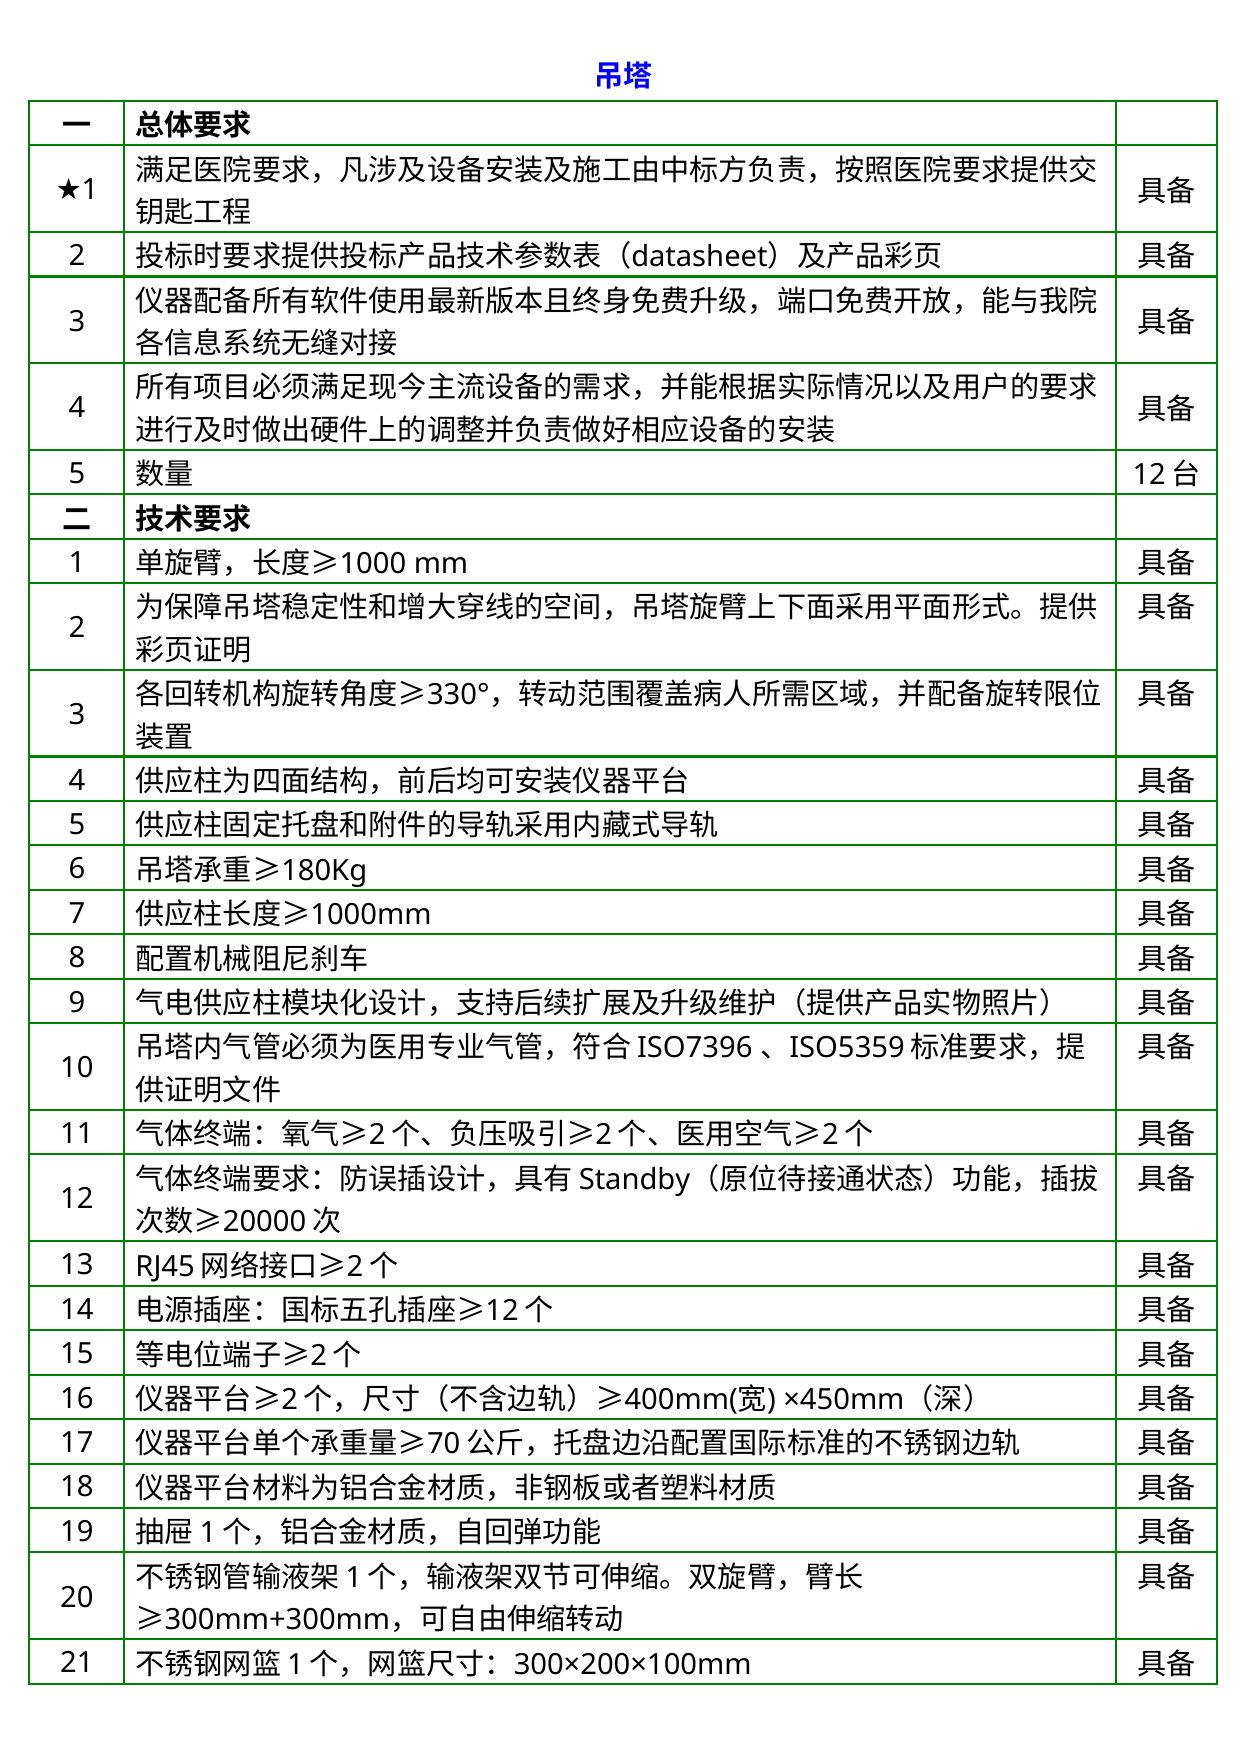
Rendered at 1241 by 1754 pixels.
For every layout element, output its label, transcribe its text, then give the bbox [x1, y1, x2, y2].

table_cell 14 [30, 1287, 123, 1329]
table_cell 具备 [1117, 1111, 1216, 1153]
table_cell 具备 [1117, 1331, 1216, 1373]
table_cell 不锈钢管输液架1个，输液架双节可伸缩。双旋臂，臂长≥300mm+300mm，可自由伸缩转动 [125, 1553, 1115, 1638]
table_cell 15 [30, 1331, 123, 1373]
table_cell 气电供应柱模块化设计，支持后续扩展及升级维护（提供产品实物照片） [125, 980, 1115, 1022]
table_cell 一 [30, 102, 123, 144]
table_cell 具备 [1117, 1640, 1216, 1683]
table_cell 12台 [1117, 451, 1216, 493]
table_cell 具备 [1117, 364, 1216, 449]
table_cell 12 [30, 1155, 123, 1240]
table_cell 二 [30, 495, 123, 537]
table_cell 具备 [1117, 1376, 1216, 1418]
table_cell 总体要求 [125, 102, 1115, 144]
table_cell 为保障吊塔稳定性和增大穿线的空间，吊塔旋臂上下面采用平面形式。提供彩页证明 [125, 584, 1115, 669]
table_cell 电源插座：国标五孔插座≥12个 [125, 1287, 1115, 1329]
table_cell 吊塔承重≥180Kg [125, 846, 1115, 889]
table_cell 6 [30, 846, 123, 889]
table_cell 不锈钢网篮1个，网篮尺寸：300×200×100mm [125, 1640, 1115, 1683]
table_cell 具备 [1117, 846, 1216, 889]
table_cell 4 [30, 364, 123, 449]
table_cell 具备 [1117, 802, 1216, 844]
table_cell 仪器平台单个承重量≥70公斤，托盘边沿配置国际标准的不锈钢边轨 [125, 1420, 1115, 1462]
table_cell [1117, 495, 1216, 537]
table_cell 供应柱固定托盘和附件的导轨采用内藏式导轨 [125, 802, 1115, 844]
table_cell 13 [30, 1242, 123, 1284]
table_cell 抽屉1个，铝合金材质，自回弹功能 [125, 1509, 1115, 1551]
table_cell 3 [30, 278, 123, 362]
table_cell 具备 [1117, 146, 1216, 231]
table_header 吊塔 [29, 48, 1217, 100]
table_cell 4 [30, 758, 123, 800]
table_cell 7 [30, 891, 123, 933]
table_cell 气体终端要求：防误插设计，具有Standby（原位待接通状态）功能，插拔次数≥20000次 [125, 1155, 1115, 1240]
table_cell ★1 [30, 146, 123, 231]
table_cell 仪器平台材料为铝合金材质，非钢板或者塑料材质 [125, 1465, 1115, 1507]
table_cell [1117, 102, 1216, 144]
table_cell 8 [30, 935, 123, 977]
table_cell 投标时要求提供投标产品技术参数表（datasheet）及产品彩页 [125, 233, 1115, 275]
table_cell 具备 [1117, 671, 1216, 755]
table_cell 16 [30, 1376, 123, 1418]
table_cell 满足医院要求，凡涉及设备安装及施工由中标方负责，按照医院要求提供交钥匙工程 [125, 146, 1115, 231]
table_cell 5 [30, 802, 123, 844]
table_cell 19 [30, 1509, 123, 1551]
table_cell 2 [30, 584, 123, 669]
table_cell 5 [30, 451, 123, 493]
table_cell 具备 [1117, 935, 1216, 977]
table_cell 仪器配备所有软件使用最新版本且终身免费升级，端口免费开放，能与我院各信息系统无缝对接 [125, 278, 1115, 362]
table_cell 供应柱长度≥1000mm [125, 891, 1115, 933]
table_cell 具备 [1117, 540, 1216, 582]
table_cell 11 [30, 1111, 123, 1153]
table_cell 具备 [1117, 233, 1216, 275]
table_cell 具备 [1117, 891, 1216, 933]
table_cell 20 [30, 1553, 123, 1638]
table_cell 数量 [125, 451, 1115, 493]
table_cell 各回转机构旋转角度≥330°，转动范围覆盖病人所需区域，并配备旋转限位装置 [125, 671, 1115, 755]
table_cell 具备 [1117, 1420, 1216, 1462]
table_cell 具备 [1117, 1155, 1216, 1240]
table_cell 具备 [1117, 584, 1216, 669]
table_cell 2 [30, 233, 123, 275]
table_cell 配置机械阻尼刹车 [125, 935, 1115, 977]
table_cell 具备 [1117, 758, 1216, 800]
table_cell 等电位端子≥2个 [125, 1331, 1115, 1373]
table_cell RJ45网络接口≥2个 [125, 1242, 1115, 1284]
table_cell 具备 [1117, 1553, 1216, 1638]
table_cell 具备 [1117, 1024, 1216, 1109]
table_cell 1 [30, 540, 123, 582]
table_cell 技术要求 [125, 495, 1115, 537]
table_cell 具备 [1117, 1509, 1216, 1551]
table_cell 仪器平台≥2个，尺寸（不含边轨）≥400mm(宽) ×450mm（深） [125, 1376, 1115, 1418]
table_cell 供应柱为四面结构，前后均可安装仪器平台 [125, 758, 1115, 800]
table_cell 具备 [1117, 1287, 1216, 1329]
table_cell 18 [30, 1465, 123, 1507]
table_cell 10 [30, 1024, 123, 1109]
table_cell 9 [30, 980, 123, 1022]
table_cell 17 [30, 1420, 123, 1462]
table_cell 单旋臂，长度≥1000 mm [125, 540, 1115, 582]
table_cell 具备 [1117, 1465, 1216, 1507]
table_cell 具备 [1117, 980, 1216, 1022]
table_cell 21 [30, 1640, 123, 1683]
table_cell 具备 [1117, 1242, 1216, 1284]
table_cell 气体终端：氧气≥2个、负压吸引≥2个、医用空气≥2个 [125, 1111, 1115, 1153]
table_cell 所有项目必须满足现今主流设备的需求，并能根据实际情况以及用户的要求进行及时做出硬件上的调整并负责做好相应设备的安装 [125, 364, 1115, 449]
table_cell 吊塔内气管必须为医用专业气管，符合ISO7396 、ISO5359标准要求，提供证明文件 [125, 1024, 1115, 1109]
table_cell 具备 [1117, 278, 1216, 362]
table_cell 3 [30, 671, 123, 755]
